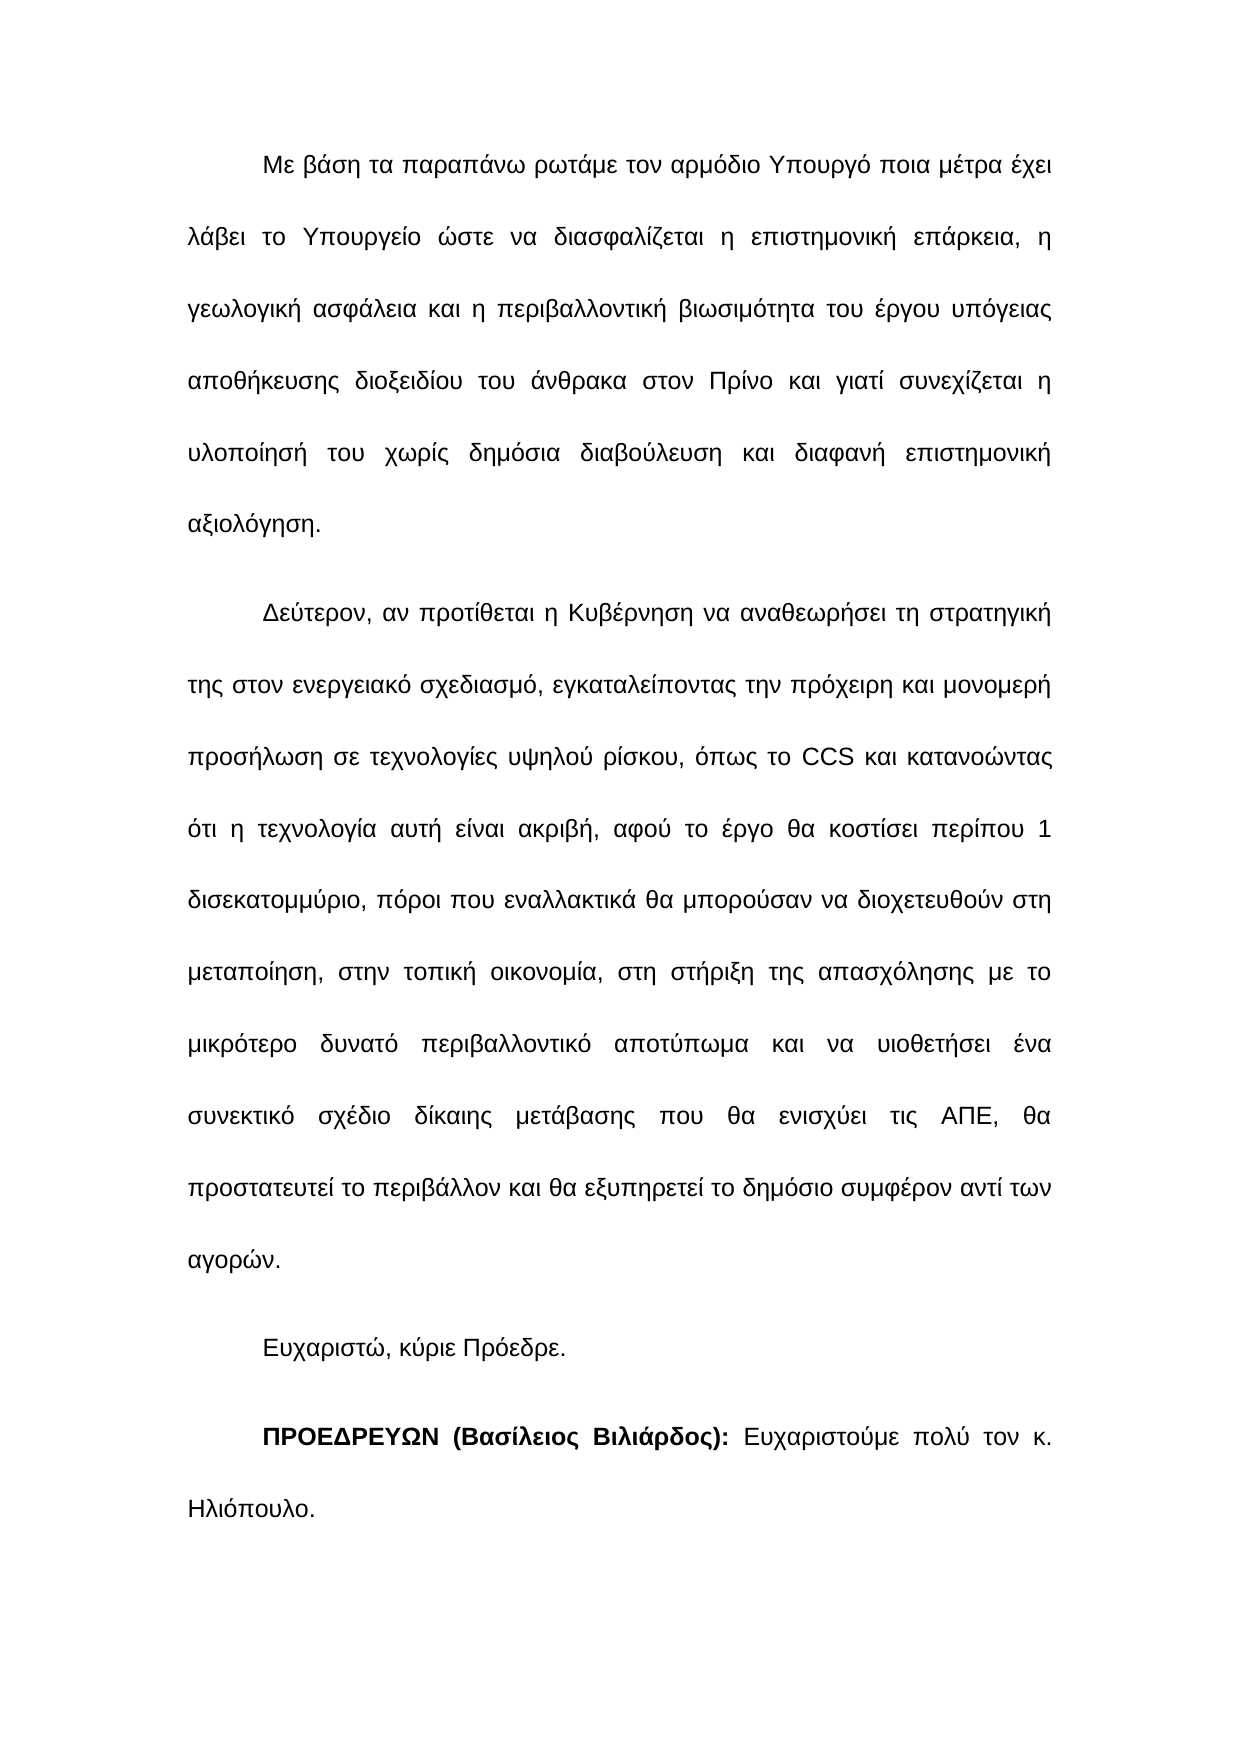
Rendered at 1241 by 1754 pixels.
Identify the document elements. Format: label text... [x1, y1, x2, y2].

text Δεύτερον, αν προτίθεται η Κυβέρνηση να αναθεωρήσει τη στρατηγική της στον ενεργειακό σχεδιασμό, εγκαταλείποντας την πρόχειρη και μονομερή προσήλωση σε τεχνολογίες υψηλού ρίσκου, όπως το CCS και κατανοώντας ότι η τεχνολογία αυτή είναι ακριβή, αφού το έργο θα κοστίσει περίπου 1 δισεκατομμύριο, πόροι που εναλλακτικά θα μπορούσαν να διοχετευθούν στη μεταποίηση, στην τοπική οικονομία, στη στήριξη της απασχόλησης με το μικρότερο δυνατό περιβαλλοντικό αποτύπωμα και να υιοθετήσει ένα συνεκτικό σχέδιο δίκαιης μετάβασης που θα ενισχύει τις ΑΠΕ, θα προστατευτεί το περιβάλλον και θα εξυπηρετεί το δημόσιο συμφέρον αντί των αγορών. [187, 598, 1053, 1273]
text Με βάση τα παραπάνω ρωτάμε τον αρμόδιο Υπουργό ποια μέτρα έχει λάβει το Υπουργείο ώστε να διασφαλίζεται η επιστημονική επάρκεια, η γεωλογική ασφάλεια και η περιβαλλοντική βιωσιμότητα του έργου υπόγειας αποθήκευσης διοξειδίου του άνθρακα στον Πρίνο και γιατί συνεχίζεται η υλοποίησή του χωρίς δημόσια διαβούλευση και διαφανή επιστημονική αξιολόγηση. [187, 150, 1053, 538]
text ΠΡΟΕΔΡΕΥΩΝ (Βασίλειος Βιλιάρδος): Ευχαριστούμε πολύ τον κ. Ηλιόπουλο. [187, 1422, 1053, 1522]
text Ευχαριστώ, κύριε Πρόεδρε. [187, 1333, 1053, 1362]
